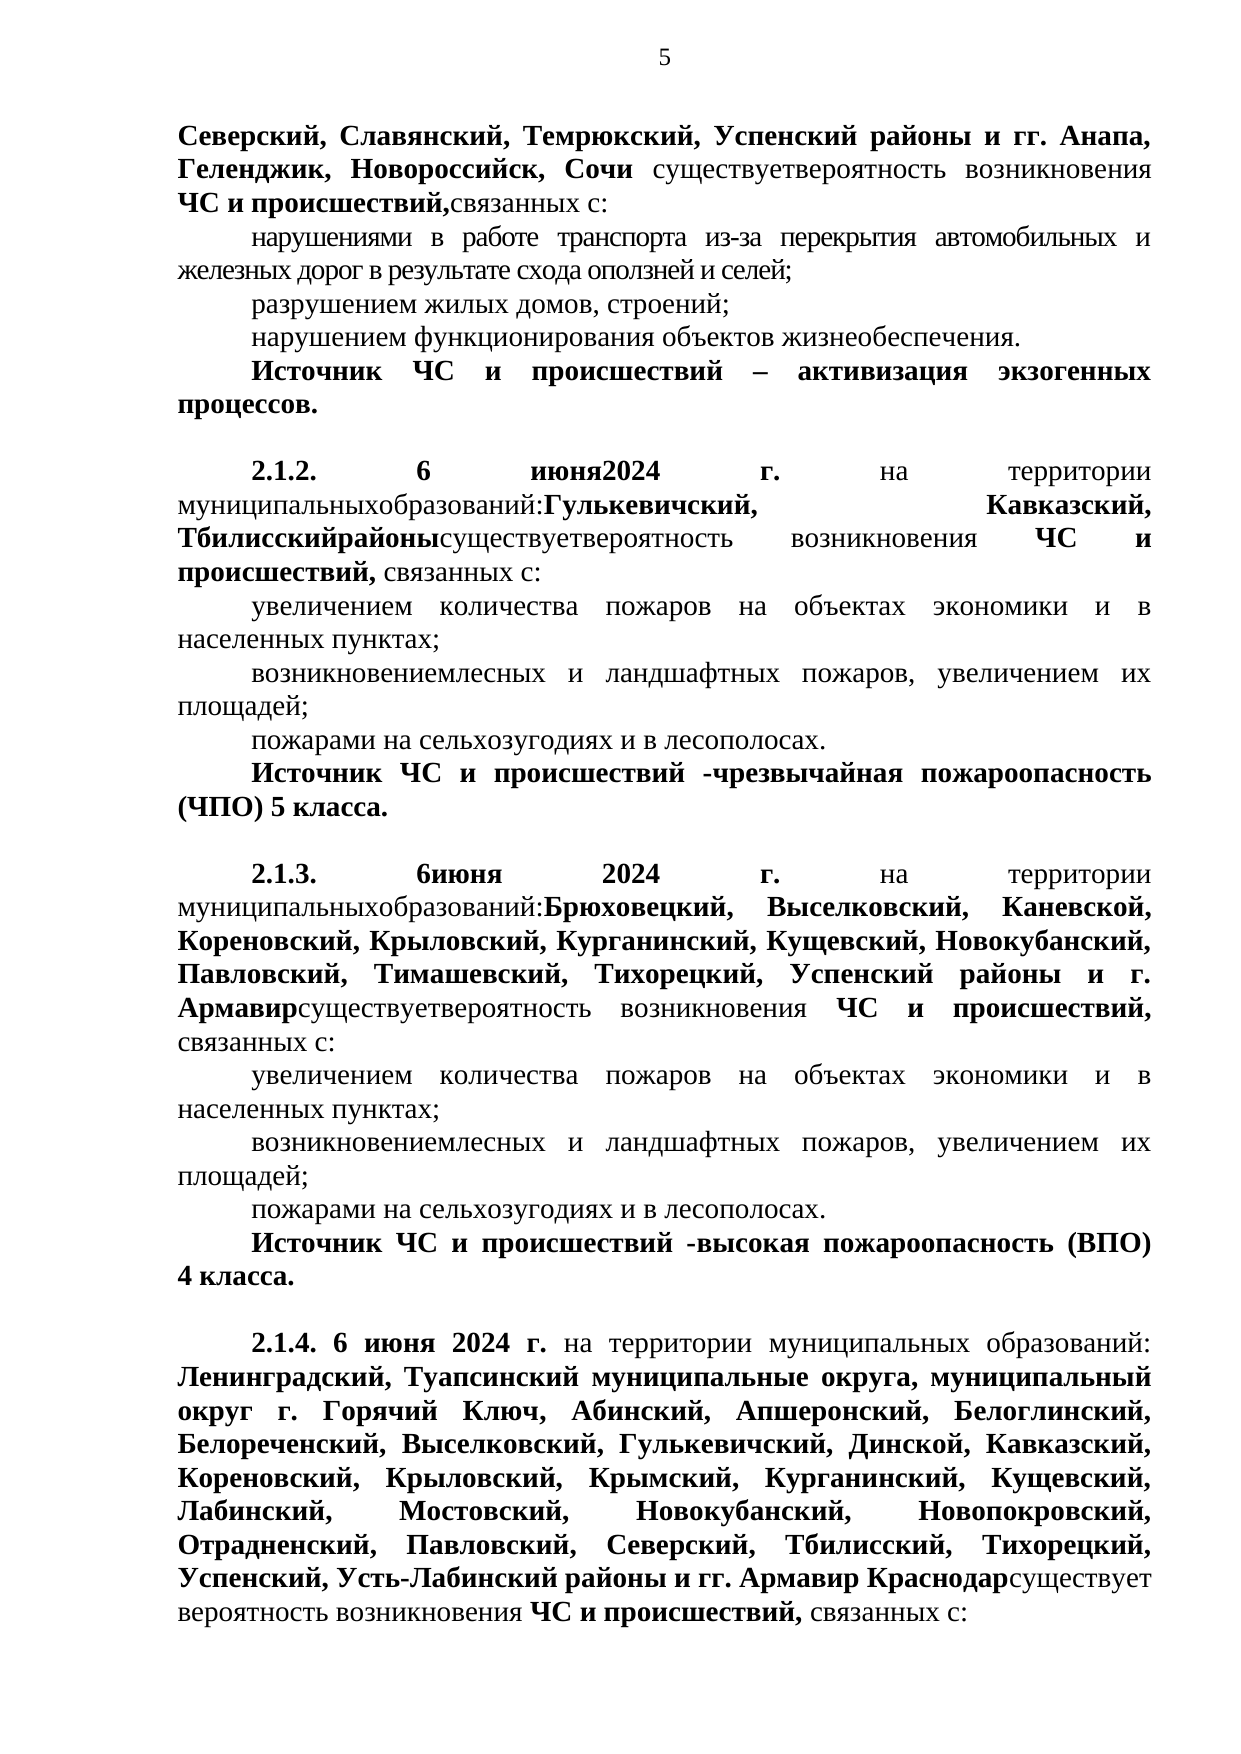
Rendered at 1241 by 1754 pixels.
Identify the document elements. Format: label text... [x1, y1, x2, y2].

text Источник ЧС и происшествий – активизация экзогенных процессов. [177, 353, 1152, 420]
text пожарами на сельхозугодиях и в лесополосах. [177, 722, 1152, 755]
text нарушениями в работе транспорта из-за перекрытия автомобильных и железных дорог в результате схода оползней и селей; [177, 219, 1152, 286]
text разрушением жилых домов, строений; [177, 286, 1152, 319]
text возникновениемлесных и ландшафтных пожаров, увеличением их площадей; [177, 655, 1152, 722]
text Источник ЧС и происшествий -высокая пожароопасность (ВПО) 4 класса. [177, 1225, 1152, 1292]
text пожарами на сельхозугодиях и в лесополосах. [177, 1191, 1152, 1225]
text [177, 118, 1152, 219]
text 2.1.4. 6 июня 2024 г. на территории муниципальных образований: Ленинградский, Туапсинский муниципальные округа, муниципальный округ г. Горячий Ключ, Абинский, Апшеронский, Белоглинский, Белореченский, Выселковский, Гулькевичский, Динской, Кавказский, Кореновский, Крыловский, Крымский, Курганинский, Кущевский, Лабинский, Мостовский, Новокубанский, Новопокровский, Отрадненский, Павловский, Северский, Тбилисский, Тихорецкий, Успенский, Усть-Лабинский районы и гг. Армавир Краснодарсуществует вероятность возникновения ЧС и происшествий, связанных с: [177, 1326, 1152, 1627]
text увеличением количества пожаров на объектах экономики и в населенных пунктах; [177, 1057, 1152, 1124]
text 2.1.2. 6 июня2024 г. на территории муниципальныхобразований:Гулькевичский, Кавказский, Тбилисскийрайонысуществуетвероятность возникновения ЧС и происшествий, связанных с: [177, 453, 1152, 588]
text увеличением количества пожаров на объектах экономики и в населенных пунктах; [177, 588, 1152, 655]
text нарушением функционирования объектов жизнеобеспечения. [177, 319, 1152, 353]
text Источник ЧС и происшествий -чрезвычайная пожароопасность (ЧПО) 5 класса. [177, 755, 1152, 822]
text возникновениемлесных и ландшафтных пожаров, увеличением их площадей; [177, 1124, 1152, 1191]
text 2.1.3. 6июня 2024 г. на территории муниципальныхобразований:Брюховецкий, Выселковский, Каневской, Кореновский, Крыловский, Курганинский, Кущевский, Новокубанский, Павловский, Тимашевский, Тихорецкий, Успенский районы и г. Армавирсуществуетвероятность возникновения ЧС и происшествий, связанных с: [177, 856, 1152, 1057]
